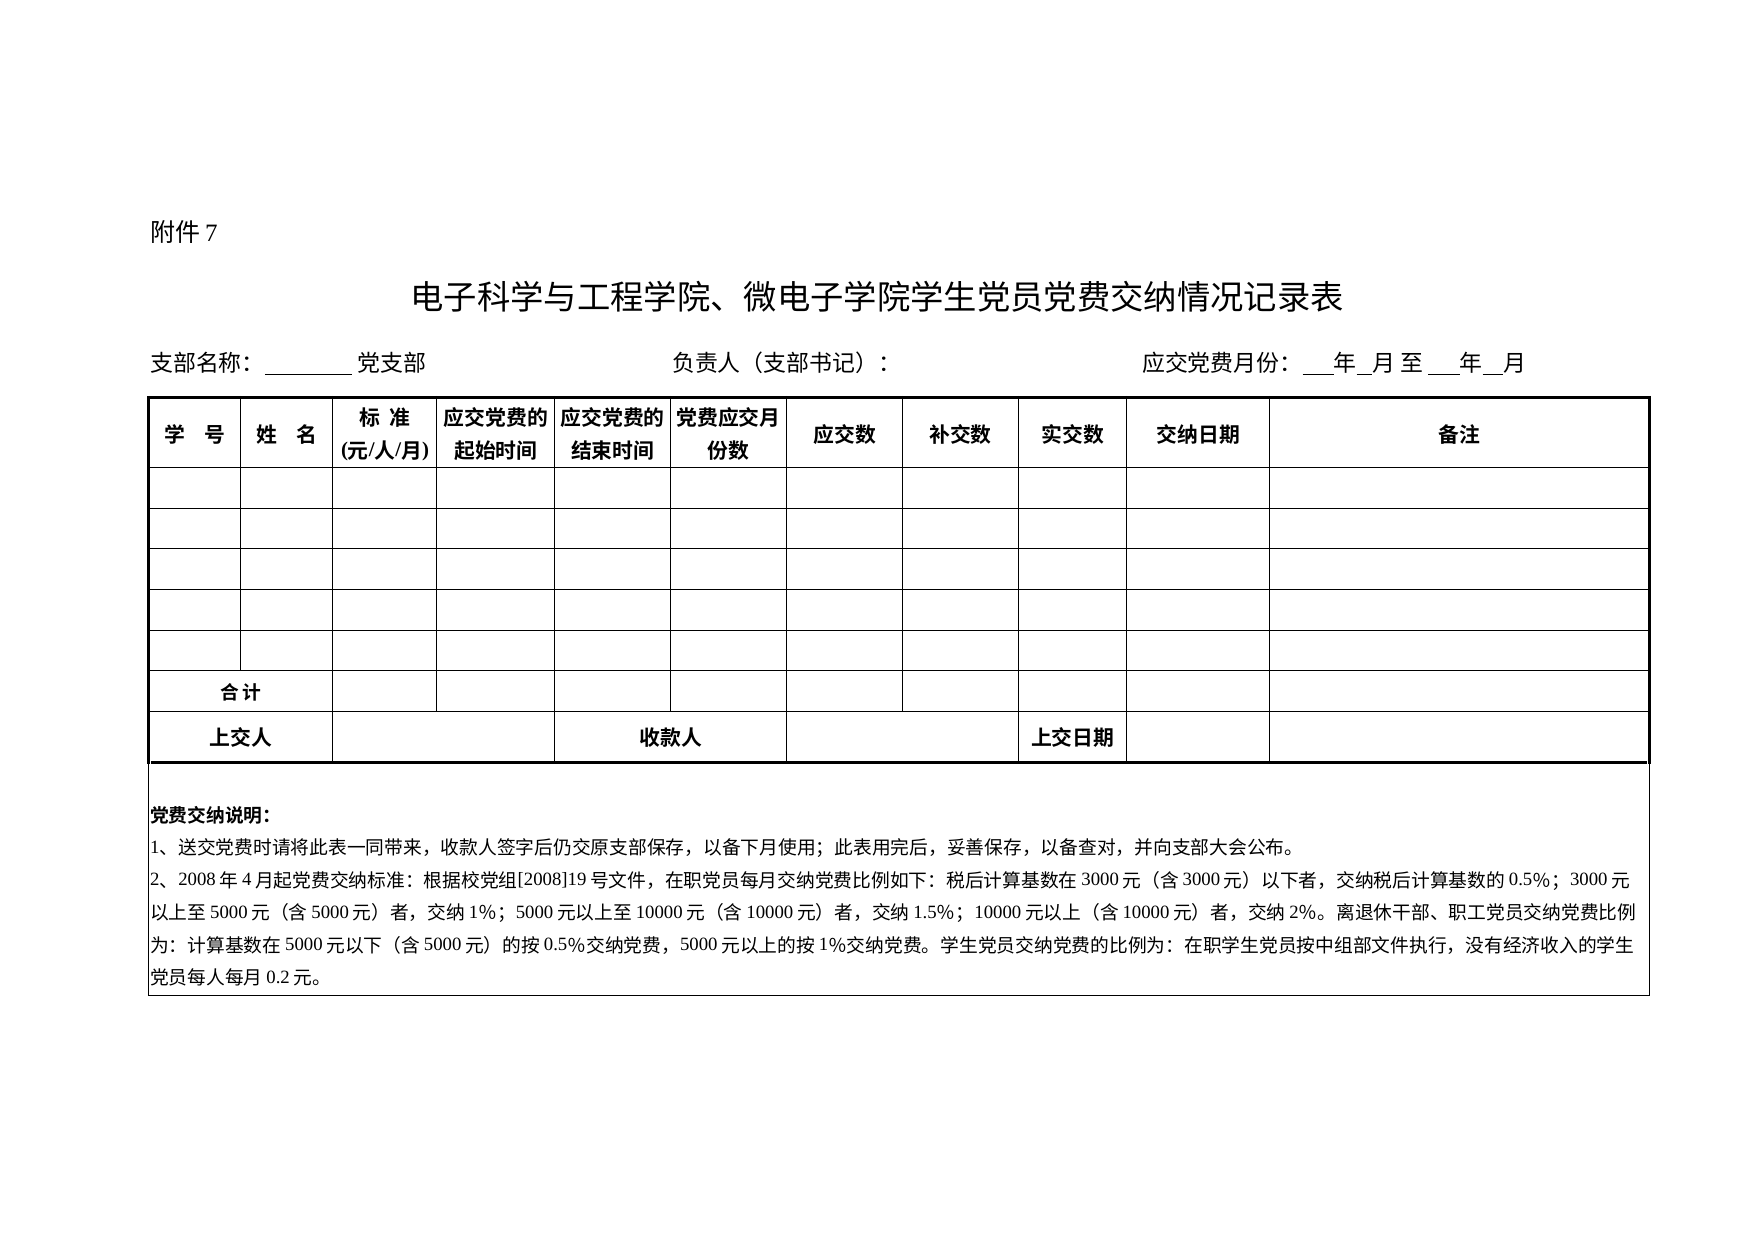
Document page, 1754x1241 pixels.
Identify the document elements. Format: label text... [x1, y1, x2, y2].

table_cell [1270, 671, 1648, 711]
table_cell [555, 590, 670, 629]
table_cell [333, 549, 436, 589]
table_cell [1019, 631, 1126, 670]
table_cell [787, 549, 902, 589]
table_cell [333, 631, 436, 670]
table_cell [241, 509, 332, 548]
table_cell [903, 590, 1018, 629]
table_cell 标 准 (元/人/月) [333, 399, 436, 467]
table_cell 上交日期 [1019, 712, 1126, 761]
table_cell [1019, 549, 1126, 589]
table_cell [1270, 468, 1648, 508]
table_cell [555, 468, 670, 508]
table_cell [787, 468, 902, 508]
text 电子科学与工程学院、微电子学院学生党员党费交纳情况记录表 [150, 263, 1604, 328]
table_cell [333, 468, 436, 508]
table_cell [1127, 549, 1269, 589]
table_header 负责人（支部书记）： [670, 328, 1018, 396]
table_cell 交纳日期 [1127, 399, 1269, 467]
table_cell [671, 549, 786, 589]
table_cell [903, 509, 1018, 548]
table_cell [1019, 671, 1126, 711]
table_cell [333, 712, 554, 761]
table_cell [555, 631, 670, 670]
table_cell [333, 509, 436, 548]
table_cell [671, 631, 786, 670]
table_cell [150, 631, 240, 670]
table_cell [1019, 590, 1126, 629]
table_cell [903, 549, 1018, 589]
table_cell [150, 590, 240, 629]
table_cell [671, 590, 786, 629]
table_cell [555, 509, 670, 548]
table_cell [1127, 509, 1269, 548]
table_cell 党费交纳说明： 1、送交党费时请将此表一同带来，收款人签字后仍交原支部保存，以备下月使用；此表用完后，妥善保存，以备查对，并向支部大会公布。 2、2008年4月起党费交纳标准：根据校党组[2008]19号文件，在职党员每月交纳党费比例如下：税后计算基数在3000元（含3000元）以下者，交纳税后计算基数的0.5％；3000元以上至5000元（含5000元）者，交纳1％；5000元以上至10000元（含10000元）者，交纳1.5％；10000元以上（含10000元）者，交纳2％。离退休干部、职工党员交纳党费比例为：计算基数在5000元以下（含5000元）的按0.5％交纳党费，5000元以上的按1％交纳党费。学生党员交纳党费的比例为：在职学生党员按中组部文件执行，没有经济收入的学生党员每人每月0.2元。 [149, 761, 1649, 994]
table_cell [1019, 509, 1126, 548]
table_cell [787, 631, 902, 670]
table_cell [787, 712, 1018, 761]
table_cell 应交数 [787, 399, 902, 467]
table_cell [1019, 468, 1126, 508]
table_cell 实交数 [1019, 399, 1126, 467]
table_cell [437, 549, 554, 589]
table_cell 党费应交月份数 [671, 399, 786, 467]
table_cell [1270, 509, 1648, 548]
table_cell [150, 549, 240, 589]
table_cell [671, 671, 786, 711]
table_cell [903, 671, 1018, 711]
table_cell [241, 549, 332, 589]
table_cell 收款人 [555, 712, 786, 761]
table_cell 上交人 [150, 712, 332, 761]
table_cell [241, 631, 332, 670]
table_cell 补交数 [903, 399, 1018, 467]
table_cell [1270, 549, 1648, 589]
table_header 支部名称： 党支部 [149, 328, 670, 396]
table_cell [437, 671, 554, 711]
table_cell [437, 468, 554, 508]
table_cell [1127, 468, 1269, 508]
table_cell 应交党费的起始时间 [437, 399, 554, 467]
table_cell [333, 671, 436, 711]
table_cell 备注 [1270, 399, 1648, 467]
table_cell [787, 509, 902, 548]
table_cell [241, 590, 332, 629]
table_cell [1127, 590, 1269, 629]
table_cell [437, 509, 554, 548]
text 附件7 [150, 198, 1604, 263]
table_cell [787, 590, 902, 629]
table_cell [150, 509, 240, 548]
table_cell [1127, 671, 1269, 711]
table_cell [1270, 631, 1648, 670]
table_cell [1127, 631, 1269, 670]
table_cell [787, 671, 902, 711]
table_cell [241, 468, 332, 508]
table_cell [671, 468, 786, 508]
table_cell [1270, 712, 1648, 761]
table_cell 应交党费的结束时间 [555, 399, 670, 467]
table_cell [555, 549, 670, 589]
table_header 应交党费月份： 年 月 至 年 月 [1018, 328, 1649, 396]
table_cell [555, 671, 670, 711]
table_cell [903, 468, 1018, 508]
table_cell [1270, 590, 1648, 629]
table_cell [333, 590, 436, 629]
table_cell [437, 631, 554, 670]
table_cell 学 号 [150, 399, 240, 467]
table_cell [437, 590, 554, 629]
table_cell 合 计 [150, 671, 332, 711]
table_cell 姓 名 [241, 399, 332, 467]
table_cell [150, 468, 240, 508]
table_cell [1127, 712, 1269, 761]
table_cell [671, 509, 786, 548]
table_cell [903, 631, 1018, 670]
